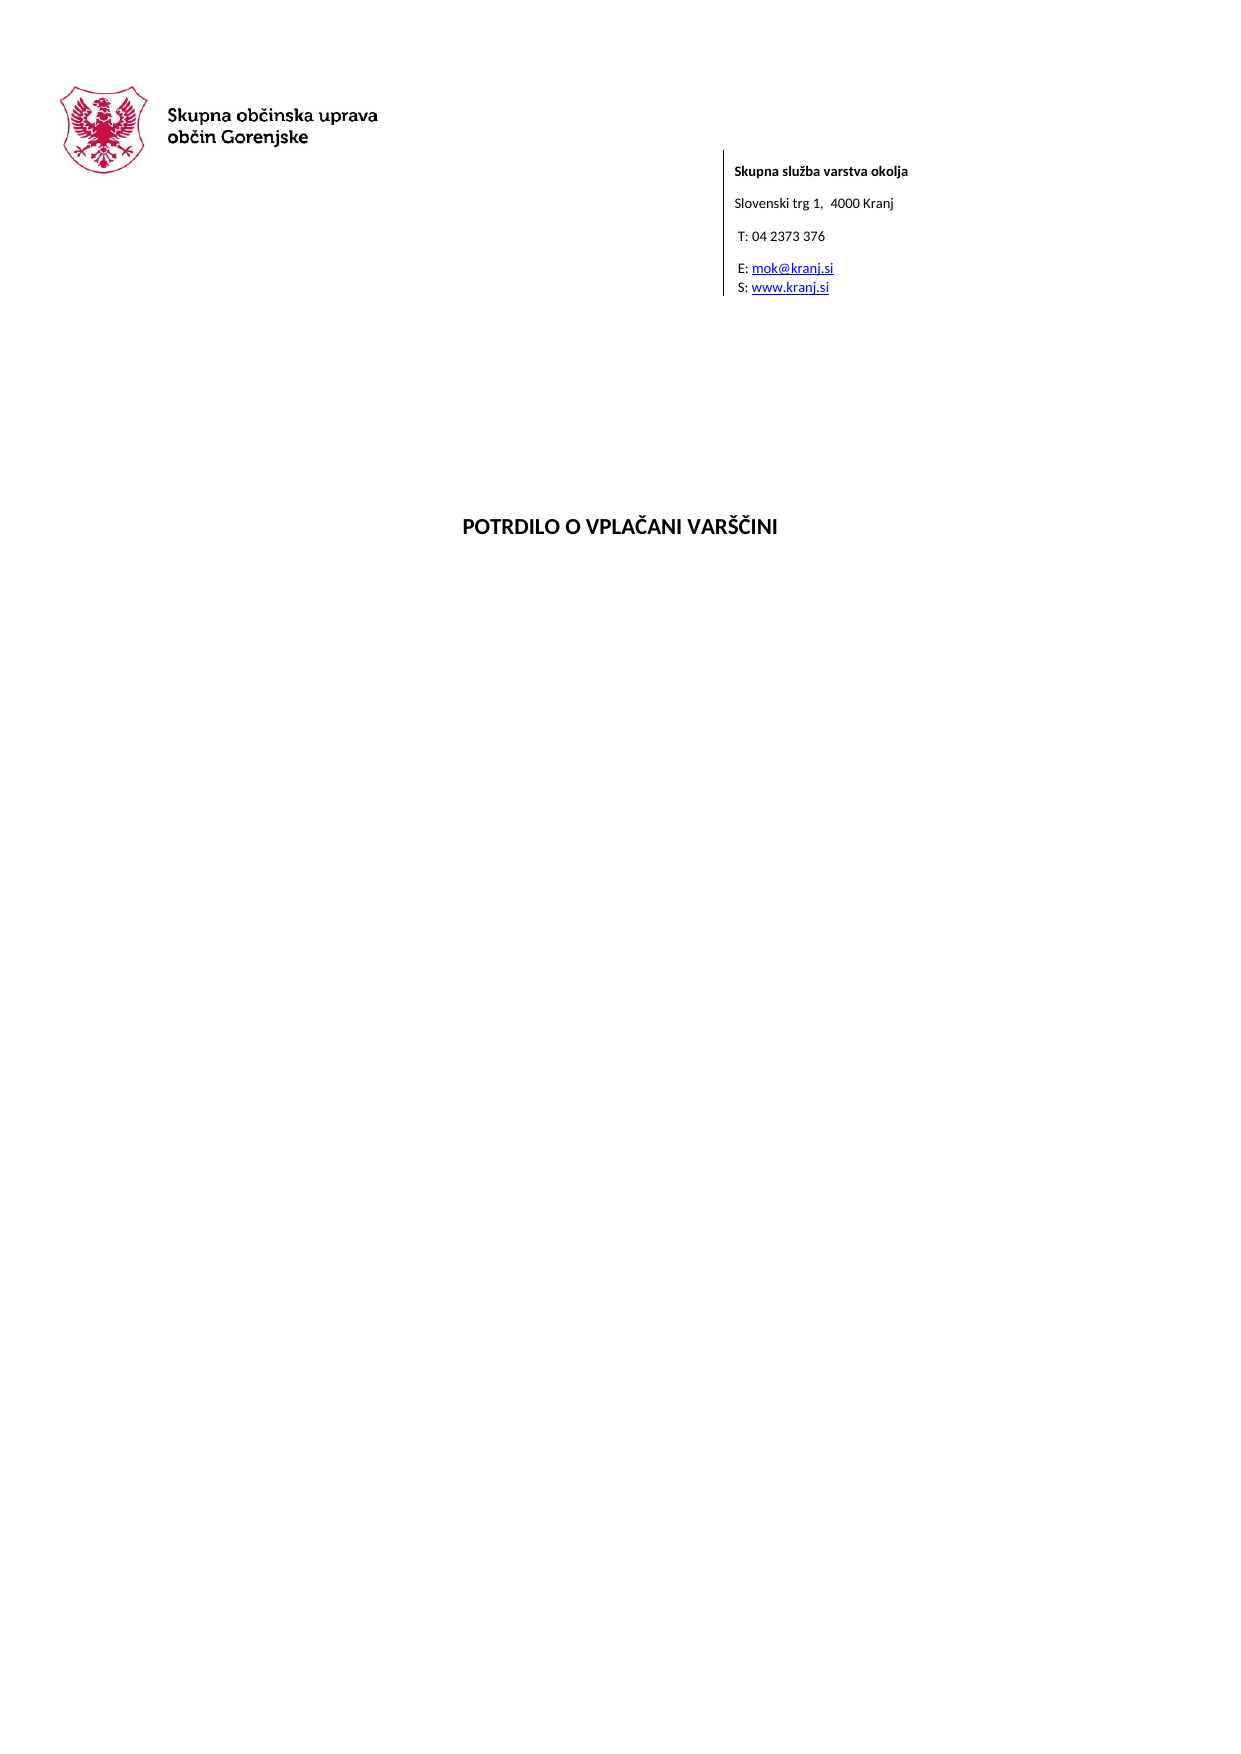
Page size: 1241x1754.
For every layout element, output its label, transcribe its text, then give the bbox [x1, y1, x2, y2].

text POTRDILO O VPLAČANI VARŠČINI [148, 512, 1092, 541]
picture [25, 73, 400, 191]
